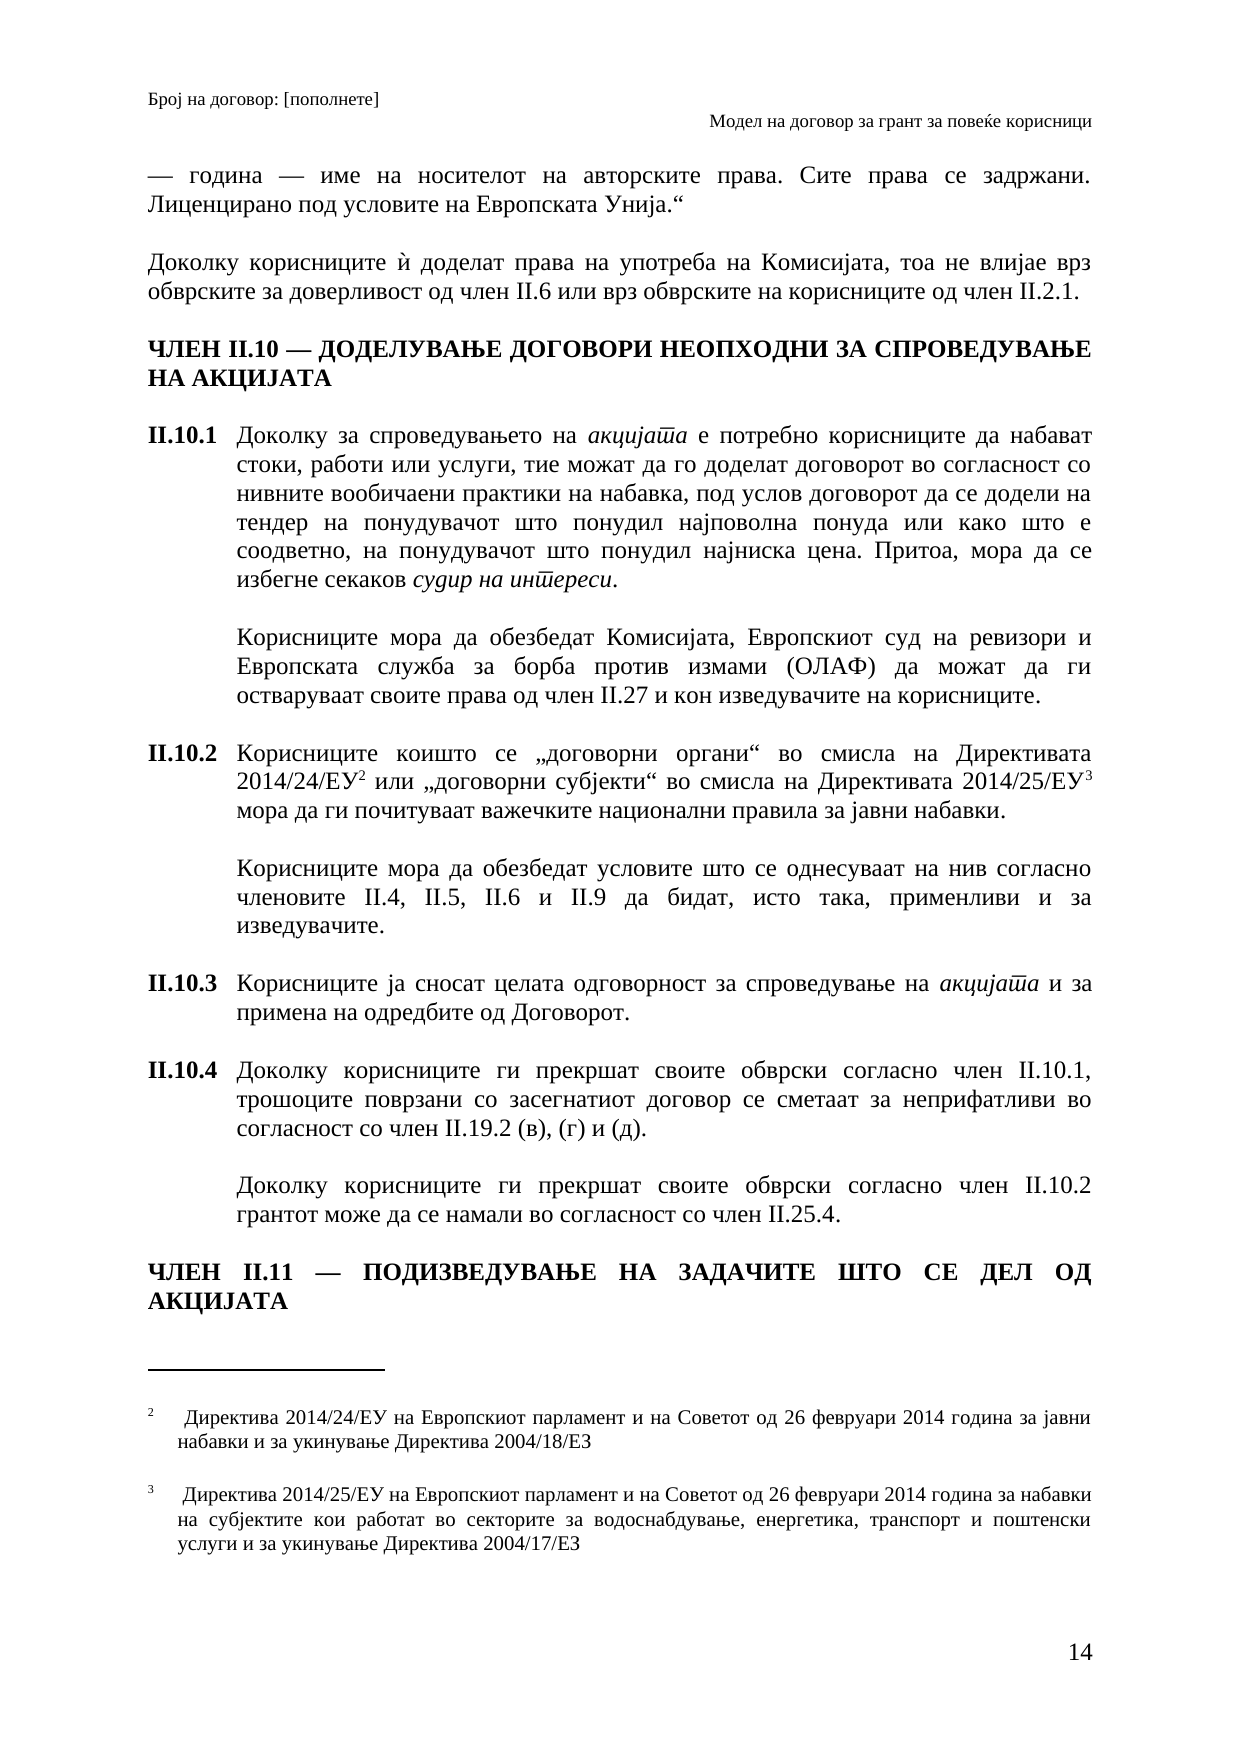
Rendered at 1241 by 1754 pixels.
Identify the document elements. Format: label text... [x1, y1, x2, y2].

text II.10.1 Доколку за спроведувањето на акцијата е потребно корисниците да набават стоки, работи или услуги, тие можат да го доделат договорот во согласност со нивните вообичаени практики на набавка, под услов договорот да се додели на тендер на понудувачот што понудил најповолна понуда или како што е соодветно, на понудувачот што понудил најниска цена. Притоа, мора да се избегне секаков судир на интереси. [148, 565, 1092, 737]
text Доколку корисниците ѝ доделат права на употреба на Комисијата, тоа не влијае врз обврските за доверливост од член II.6 или врз обврските на корисниците од член II.2.1. [148, 391, 1092, 449]
text Корисниците мора да обезбедат условите што се однесуваат на нив согласно членовите II.4, II.5, II.6 и II.9 да бидат, исто така, применливи и за изведувачите. [236, 997, 1092, 1083]
text II.10.4 Доколку корисниците ги прекршат своите обврски согласно член II.10.1, трошоците поврзани со засегнатиот договор се сметаат за неприфатливи во согласност со член II.19.2 (в), (г) и (д). [148, 1199, 1092, 1286]
text II.10.2 Корисниците коишто се „договорни органи“ во смисла на Директивата 2014/24/ЕУ или „договорни субјекти“ во смисла на Директивата 2014/25/ЕУ мора да ги почитуваат важечките национални правила за јавни набавки. [148, 882, 1092, 968]
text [148, 161, 1092, 218]
subtitle ЧЛЕН II.10 — ДОДЕЛУВАЊЕ ДОГОВОРИ НЕОПХОДНИ ЗА СПРОВЕДУВАЊЕ НА АКЦИЈАТА [148, 478, 1092, 536]
text Корисниците мора да обезбедат Комисијата, Европскиот суд на ревизори и Европската служба за борба против измами (ОЛАФ) да можат да ги остваруваат своите права од член II.27 и кон изведувачите на корисниците. [236, 766, 1092, 853]
text II.10.3 Корисниците ја сносат целата одговорност за спроведување на акцијата и за примена на одредбите од Договорот. [148, 1113, 1092, 1170]
text Информацијата за носителот на авторските права мора да се вметне во случаи кога резултатот го објавува Унијата. Информацијата за авторските права мора да гласи: „© — година — име на носителот на авторските права. Сите права се задржани. Лиценцирано под условите на Европската Унија.“ [148, 247, 1092, 362]
